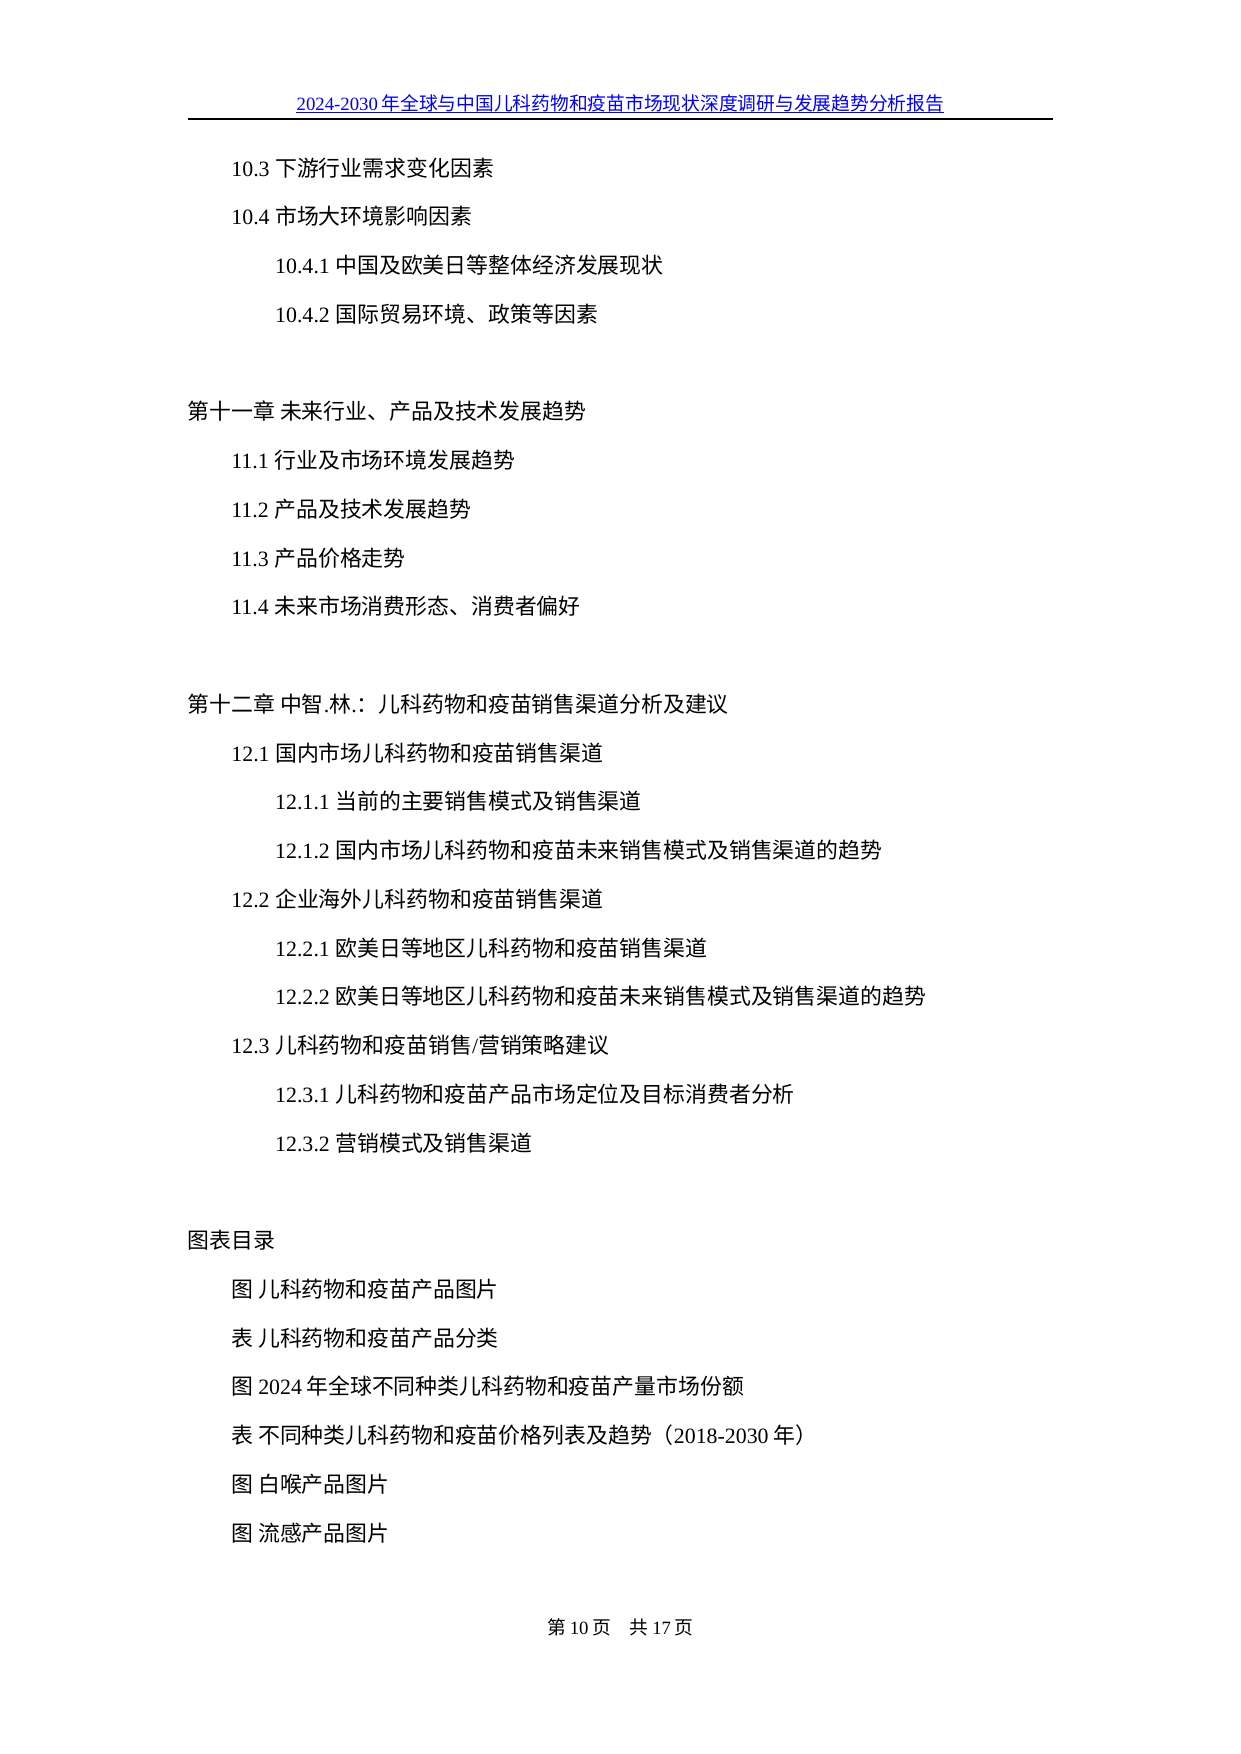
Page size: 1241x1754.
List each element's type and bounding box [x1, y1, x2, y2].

text [187, 150, 1053, 1548]
